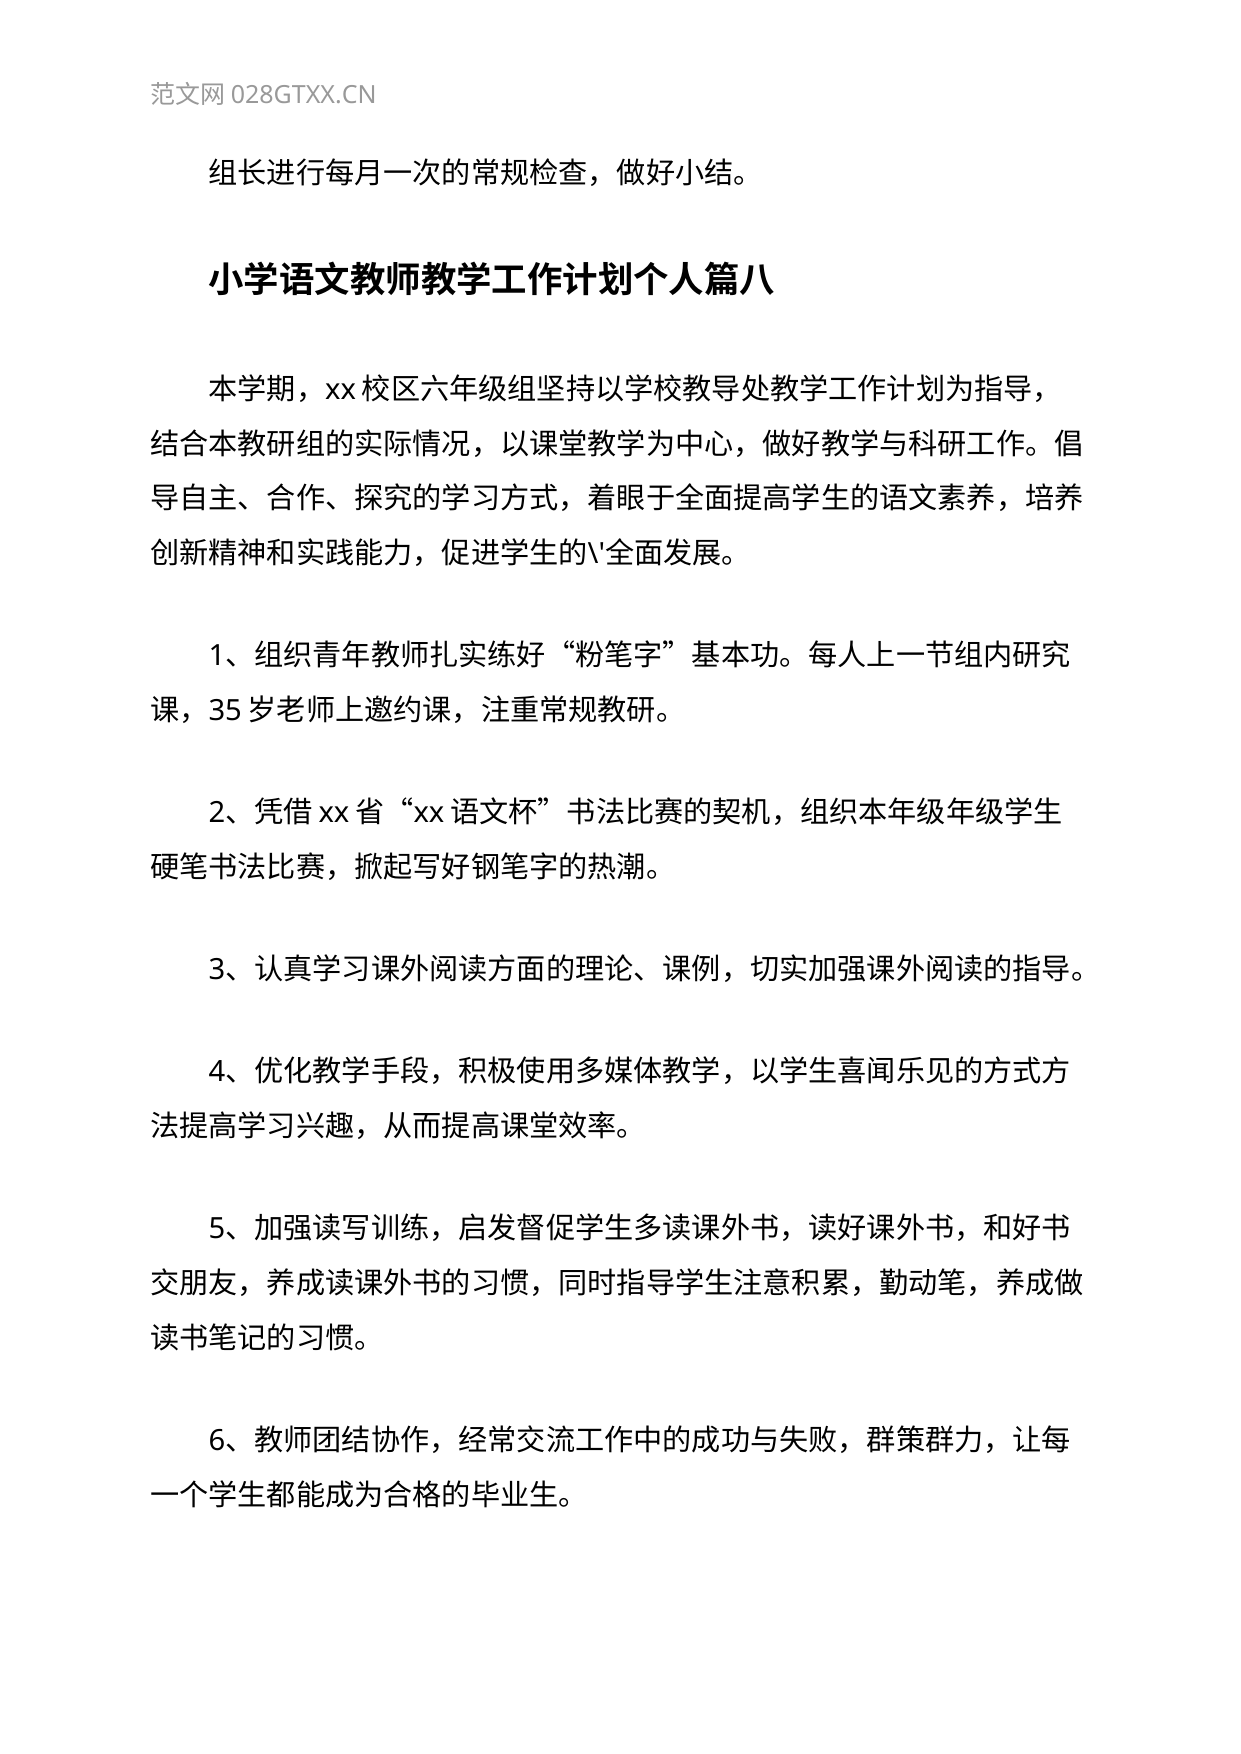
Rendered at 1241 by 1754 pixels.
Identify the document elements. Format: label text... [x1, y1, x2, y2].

text 4、优化教学手段，积极使用多媒体教学，以学生喜闻乐见的方式方法提高学习兴趣，从而提高课堂效率。 [150, 1048, 1090, 1145]
text 小学语文教师教学工作计划个人篇八 [150, 252, 1090, 303]
text 本学期，xx校区六年级组坚持以学校教导处教学工作计划为指导，结合本教研组的实际情况，以课堂教学为中心，做好教学与科研工作。倡导自主、合作、探究的学习方式，着眼于全面提高学生的语文素养，培养创新精神和实践能力，促进学生的\'全面发展。 [150, 365, 1090, 572]
text 5、加强读写训练，启发督促学生多读课外书，读好课外书，和好书交朋友，养成读课外书的习惯，同时指导学生注意积累，勤动笔，养成做读书笔记的习惯。 [150, 1204, 1090, 1357]
text 3、认真学习课外阅读方面的理论、课例，切实加强课外阅读的指导。 [150, 946, 1090, 988]
text 1、组织青年教师扎实练好“粉笔字”基本功。每人上一节组内研究课，35岁老师上邀约课，注重常规教研。 [150, 632, 1090, 729]
text 组长进行每月一次的常规检查，做好小结。 [150, 150, 1090, 192]
text 6、教师团结协作，经常交流工作中的成功与失败，群策群力，让每一个学生都能成为合格的毕业生。 [150, 1416, 1090, 1513]
text 2、凭借xx省“xx语文杯”书法比赛的契机，组织本年级年级学生硬笔书法比赛，掀起写好钢笔字的热潮。 [150, 789, 1090, 886]
